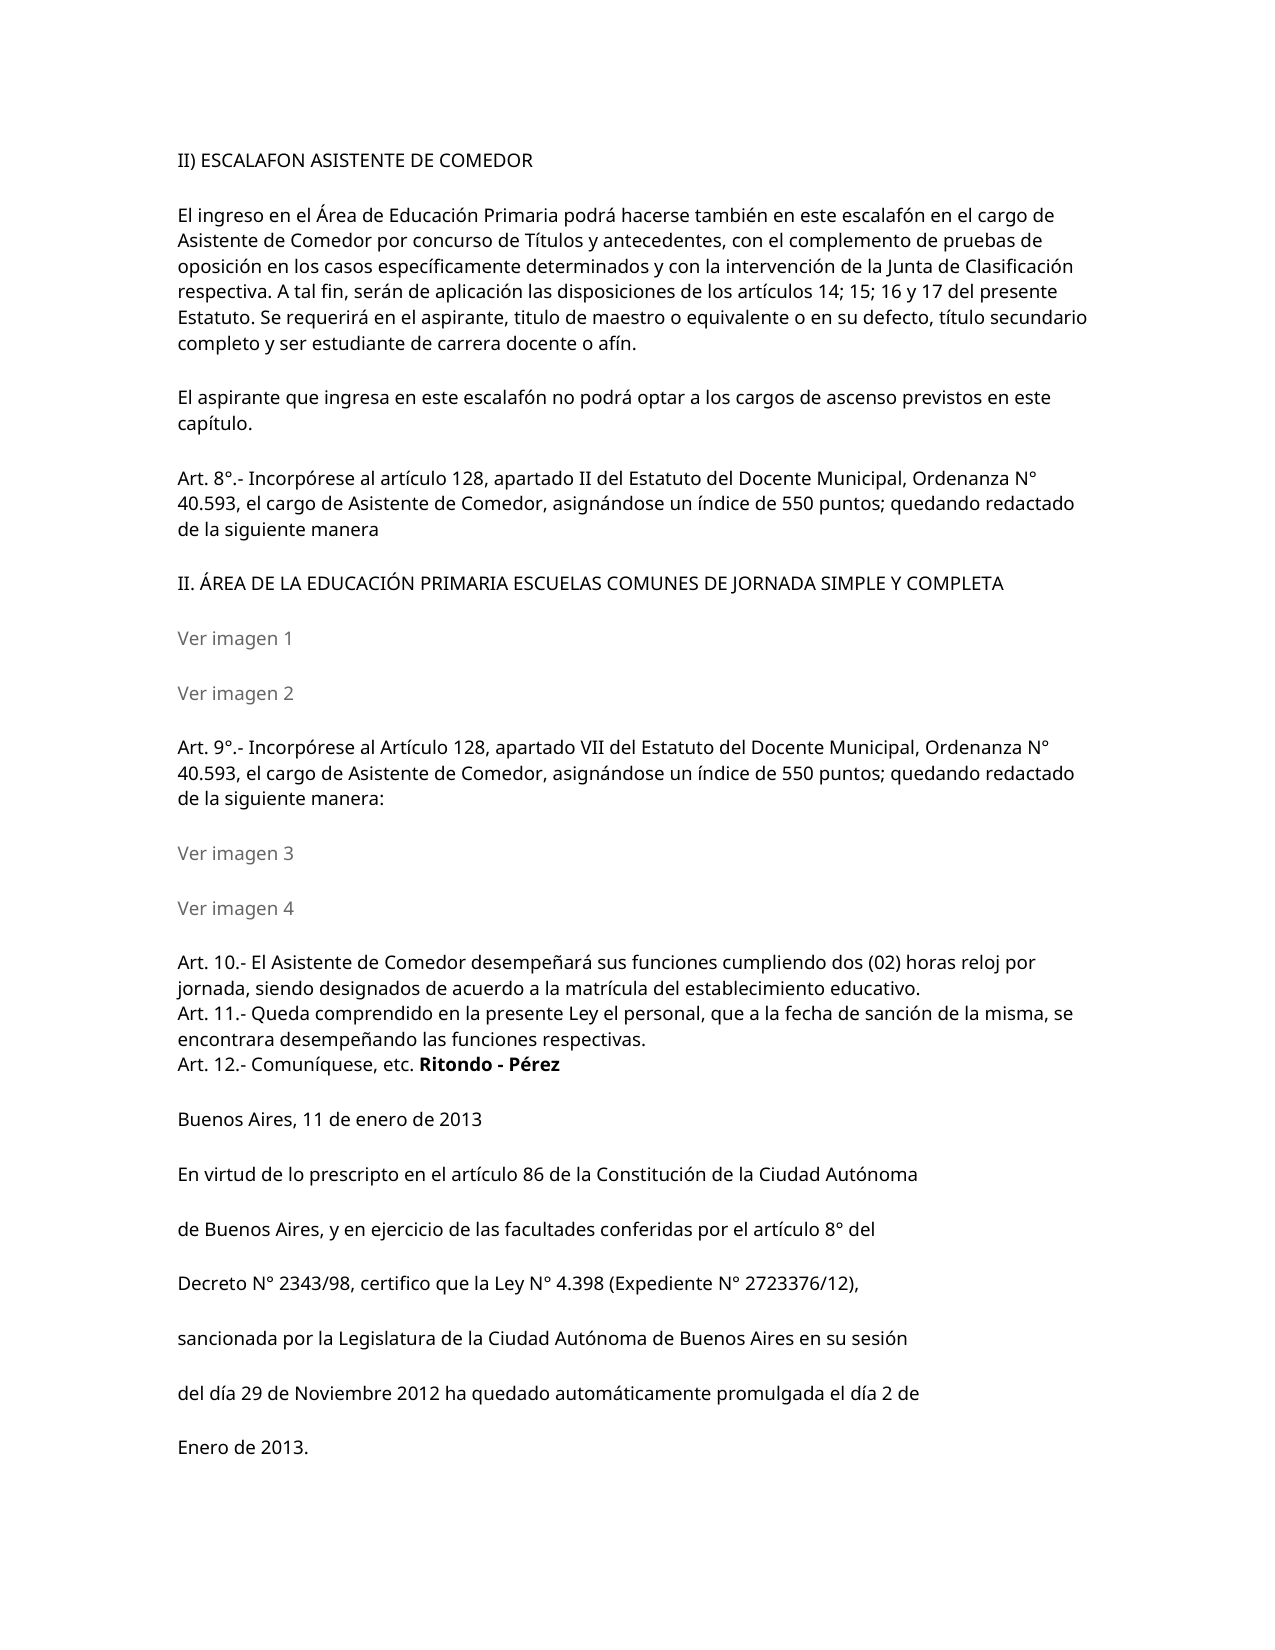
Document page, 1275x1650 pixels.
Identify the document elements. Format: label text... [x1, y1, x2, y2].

text Art. 11.- Queda comprendido en la presente Ley el personal, que a la fecha de sanción de la misma, se encontrara desempeñando las funciones respectivas. [177, 1001, 1098, 1052]
text Enero de 2013. [177, 1434, 1098, 1460]
text Art. 9°.- Incorpórese al Artículo 128, apartado VII del Estatuto del Docente Municipal, Ordenanza N° 40.593, el cargo de Asistente de Comedor, asignándose un índice de 550 puntos; quedando redactado de la siguiente manera: [177, 734, 1098, 811]
text II) ESCALAFON ASISTENTE DE COMEDOR [177, 148, 1098, 173]
text Ver imagen 2 [177, 680, 1098, 705]
text Ver imagen 4 [177, 895, 1098, 921]
text Art. 8°.- Incorpórese al artículo 128, apartado II del Estatuto del Docente Municipal, Ordenanza N° 40.593, el cargo de Asistente de Comedor, asignándose un índice de 550 puntos; quedando redactado de la siguiente manera [177, 465, 1098, 541]
text Ver imagen 3 [177, 840, 1098, 866]
text Ver imagen 1 [177, 625, 1098, 651]
text Buenos Aires, 11 de enero de 2013 [177, 1106, 1098, 1132]
text El ingreso en el Área de Educación Primaria podrá hacerse también en este escalafón en el cargo de Asistente de Comedor por concurso de Títulos y antecedentes, con el complemento de pruebas de oposición en los casos específicamente determinados y con la intervención de la Junta de Clasificación respectiva. A tal fin, serán de aplicación las disposiciones de los artículos 14; 15; 16 y 17 del presente Estatuto. Se requerirá en el aspirante, titulo de maestro o equivalente o en su defecto, título secundario completo y ser estudiante de carrera docente o afín. [177, 202, 1098, 355]
text II. ÁREA DE LA EDUCACIÓN PRIMARIA ESCUELAS COMUNES DE JORNADA SIMPLE Y COMPLETA [177, 571, 1098, 596]
text Art. 12.- Comuníquese, etc. Ritondo - Pérez [177, 1052, 1098, 1077]
text En virtud de lo prescripto en el artículo 86 de la Constitución de la Ciudad Autónoma [177, 1161, 1098, 1187]
text sancionada por la Legislatura de la Ciudad Autónoma de Buenos Aires en su sesión [177, 1325, 1098, 1351]
text El aspirante que ingresa en este escalafón no podrá optar a los cargos de ascenso previstos en este capítulo. [177, 384, 1098, 436]
text Decreto N° 2343/98, certifico que la Ley N° 4.398 (Expediente N° 2723376/12), [177, 1271, 1098, 1296]
text de Buenos Aires, y en ejercicio de las facultades conferidas por el artículo 8° del [177, 1216, 1098, 1241]
text del día 29 de Noviembre 2012 ha quedado automáticamente promulgada el día 2 de [177, 1380, 1098, 1405]
text Art. 10.- El Asistente de Comedor desempeñará sus funciones cumpliendo dos (02) horas reloj por jornada, siendo designados de acuerdo a la matrícula del establecimiento educativo. [177, 950, 1098, 1001]
